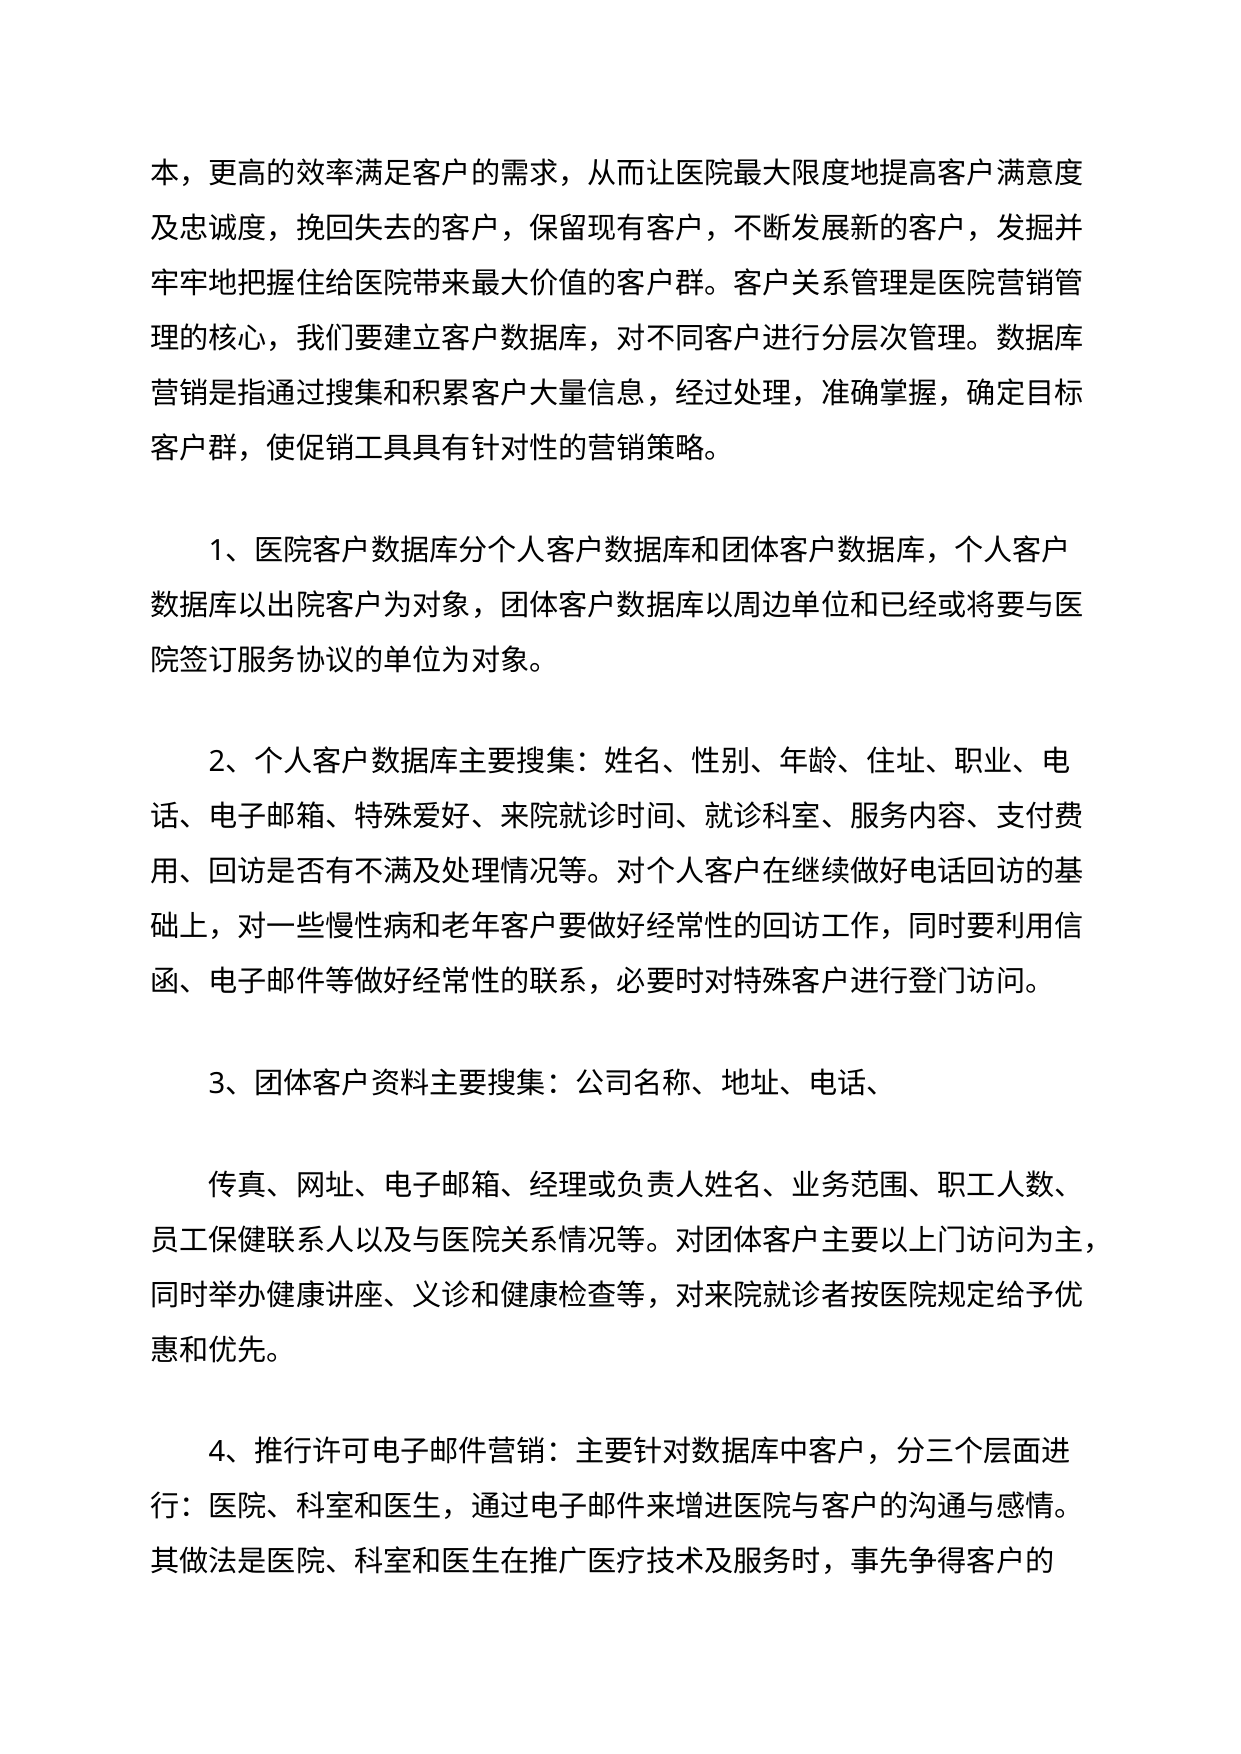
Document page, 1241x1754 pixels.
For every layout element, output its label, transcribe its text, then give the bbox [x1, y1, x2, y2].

text 3、团体客户资料主要搜集：公司名称、地址、电话、 [150, 1059, 1090, 1102]
text 1、医院客户数据库分个人客户数据库和团体客户数据库，个人客户数据库以出院客户为对象，团体客户数据库以周边单位和已经或将要与医院签订服务协议的单位为对象。 [150, 526, 1090, 678]
text 2、个人客户数据库主要搜集：姓名、性别、年龄、住址、职业、电话、电子邮箱、特殊爱好、来院就诊时间、就诊科室、服务内容、支付费用、回访是否有不满及处理情况等。对个人客户在继续做好电话回访的基础上，对一些慢性病和老年客户要做好经常性的回访工作，同时要利用信函、电子邮件等做好经常性的联系，必要时对特殊客户进行登门访问。 [150, 738, 1090, 1000]
text 传真、网址、电子邮箱、经理或负责人姓名、业务范围、职工人数、员工保健联系人以及与医院关系情况等。对团体客户主要以上门访问为主，同时举办健康讲座、义诊和健康检查等，对来院就诊者按医院规定给予优惠和优先。 [150, 1161, 1090, 1368]
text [150, 1428, 1090, 1580]
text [150, 150, 1090, 467]
